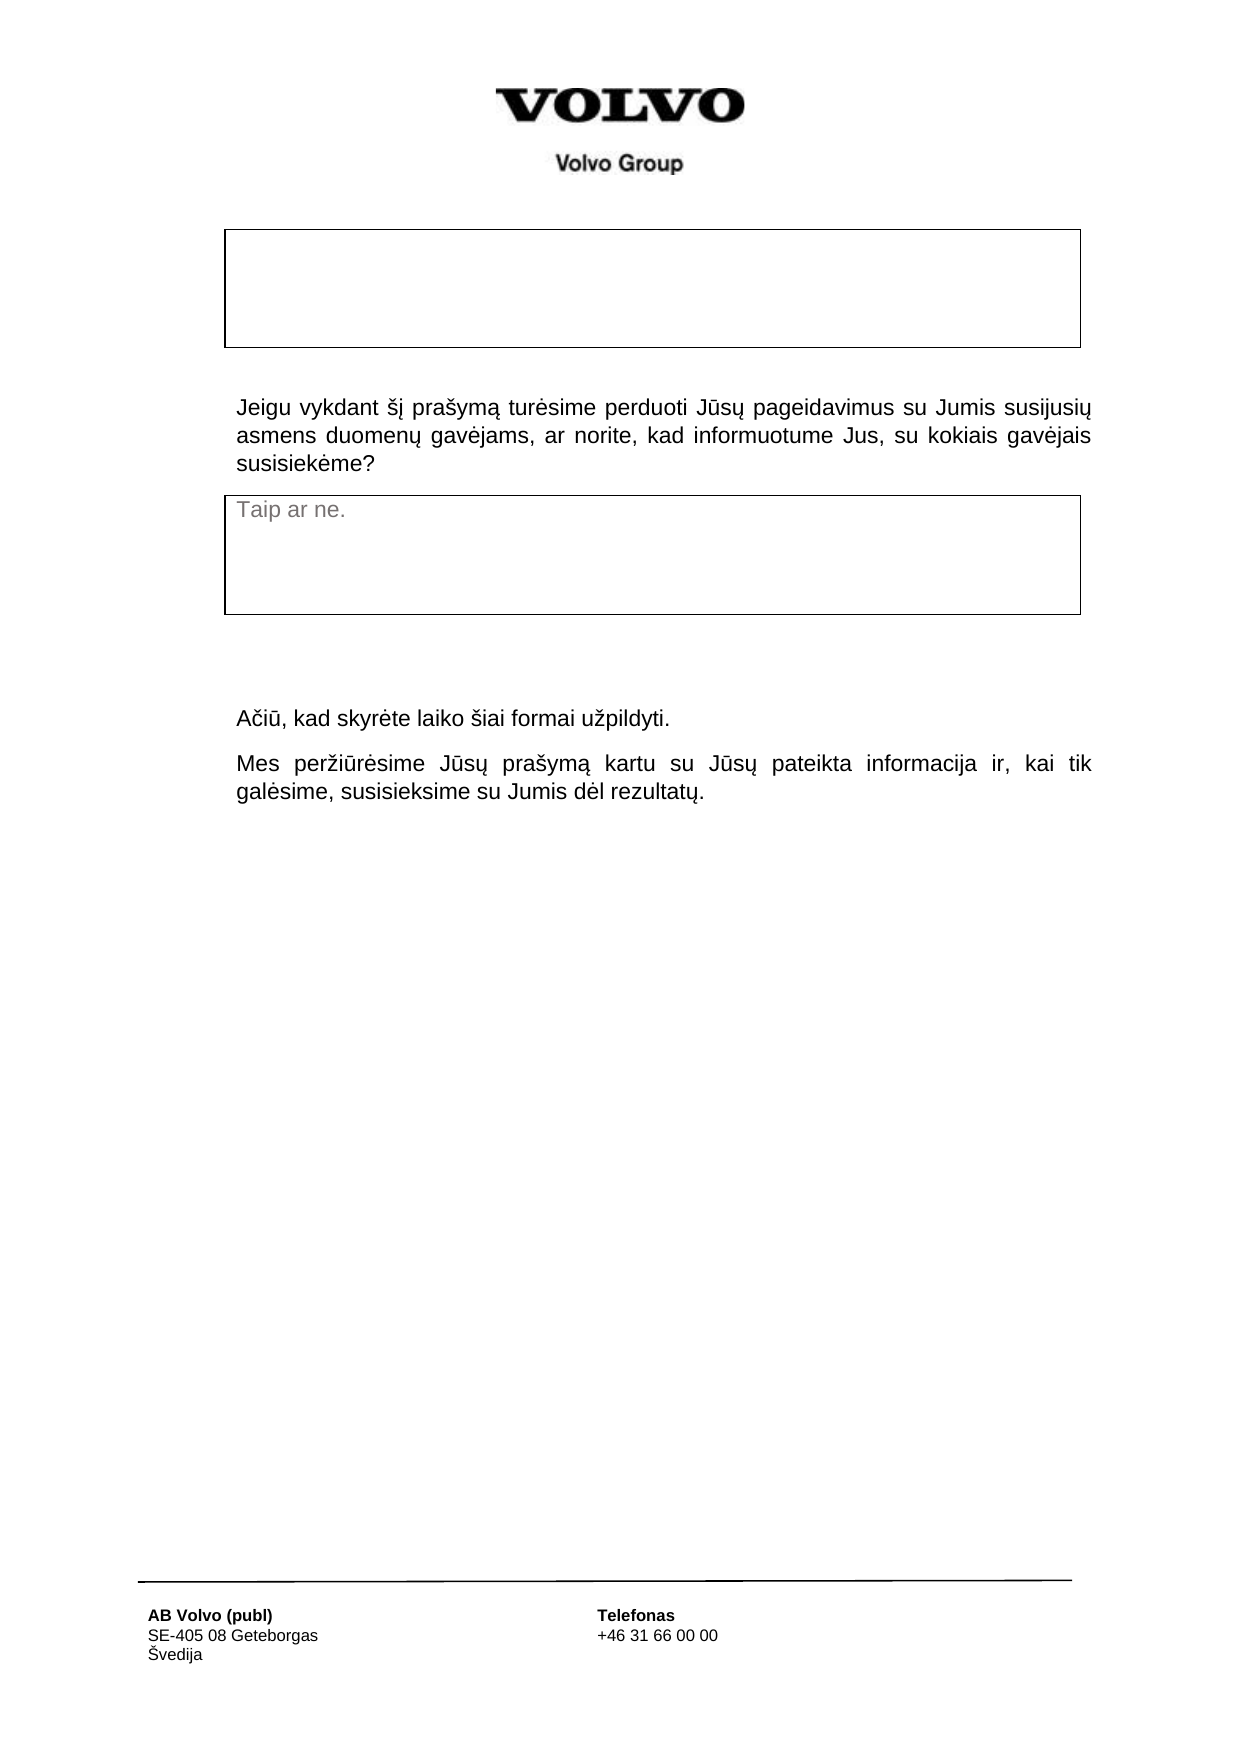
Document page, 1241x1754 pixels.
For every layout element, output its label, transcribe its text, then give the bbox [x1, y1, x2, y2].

table_header Taip ar ne. [226, 496, 1080, 613]
picture [495, 88, 745, 175]
text Jeigu vykdant šį prašymą turėsime perduoti Jūsų pageidavimus su Jumis susijusių asmens duomenų gavėjams, ar norite, kad informuotume Jus, su kokiais gavėjais susisiekėme? [236, 393, 1093, 477]
text Ačiū, kad skyrėte laiko šiai formai užpildyti. [236, 705, 1093, 731]
table_header [226, 230, 1080, 347]
text Mes peržiūrėsime Jūsų prašymą kartu su Jūsų pateikta informacija ir, kai tik galėsime, susisieksime su Jumis dėl rezultatų. [236, 750, 1093, 805]
